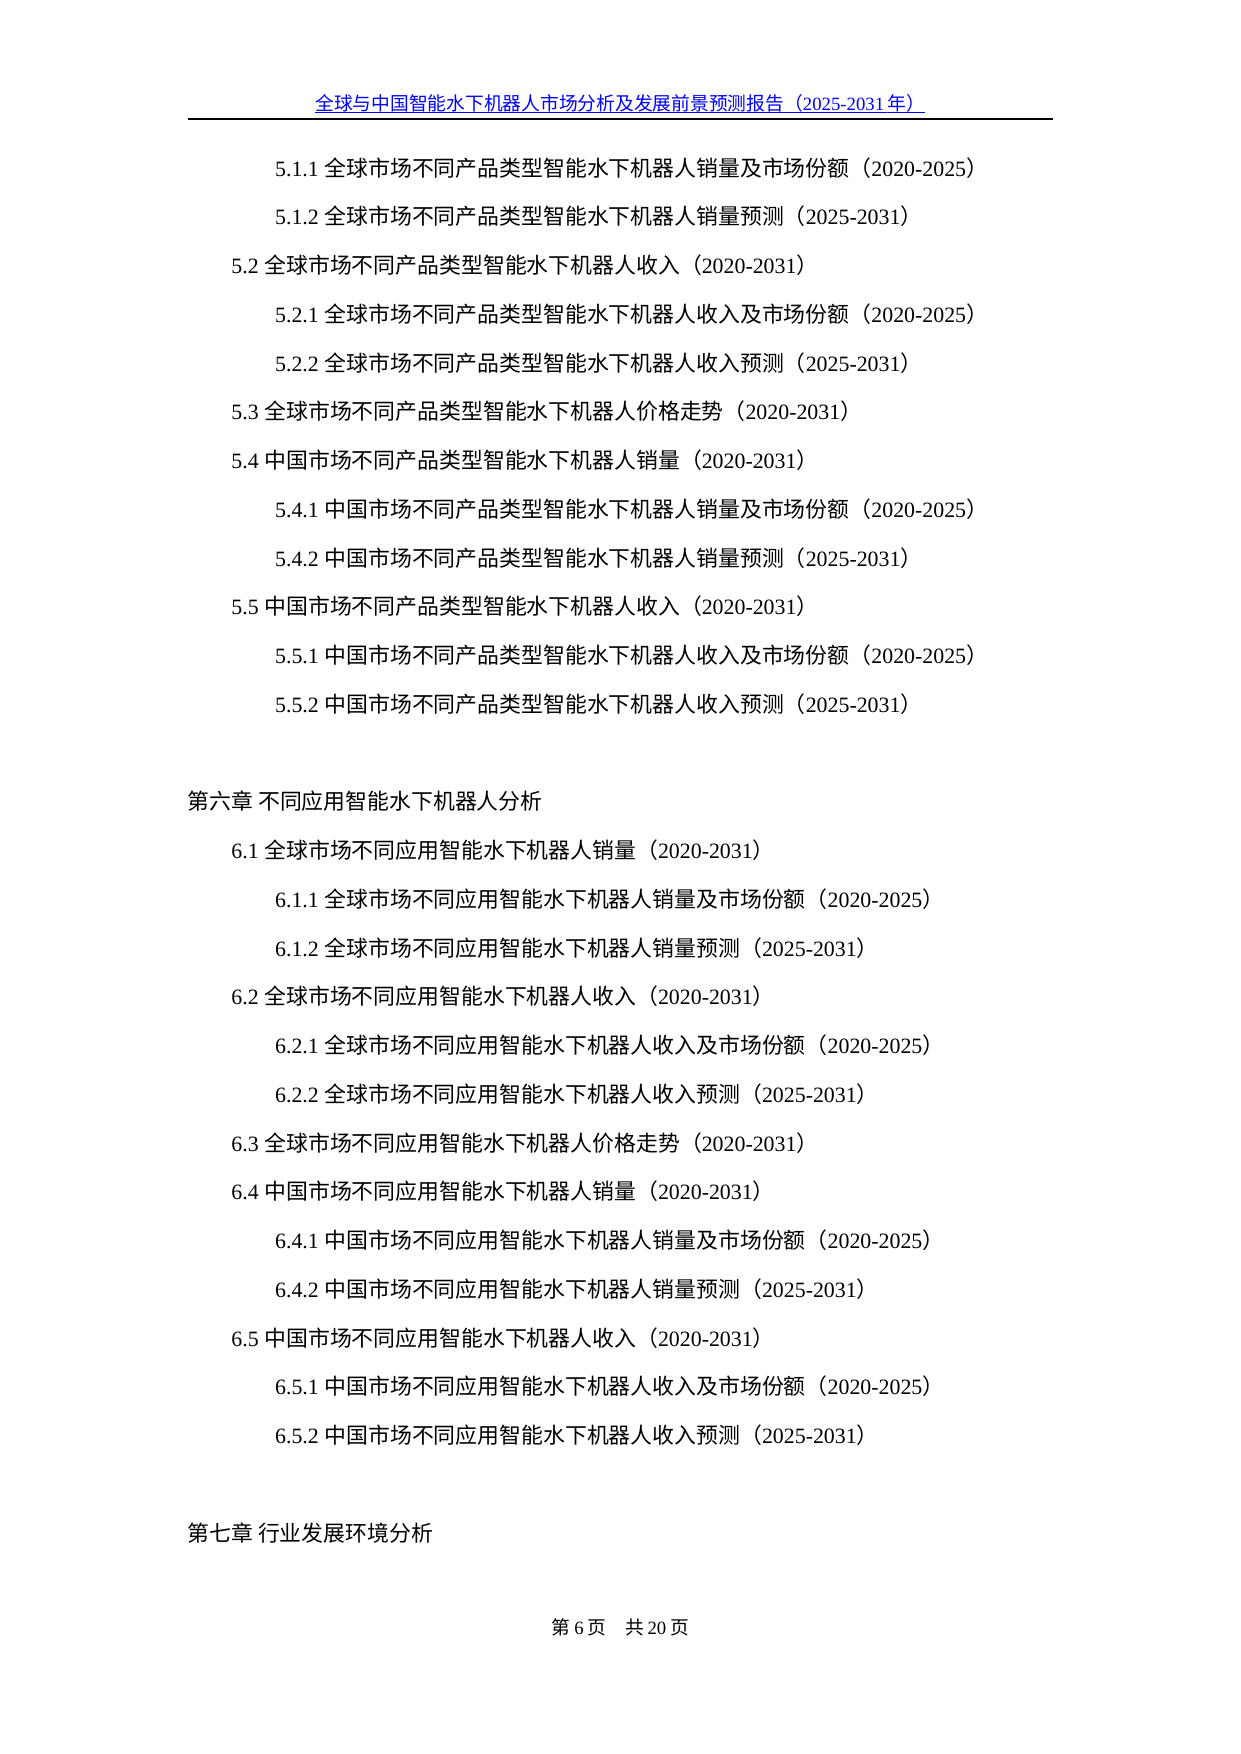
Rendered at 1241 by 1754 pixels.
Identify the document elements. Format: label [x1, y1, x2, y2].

text [187, 150, 1053, 1548]
